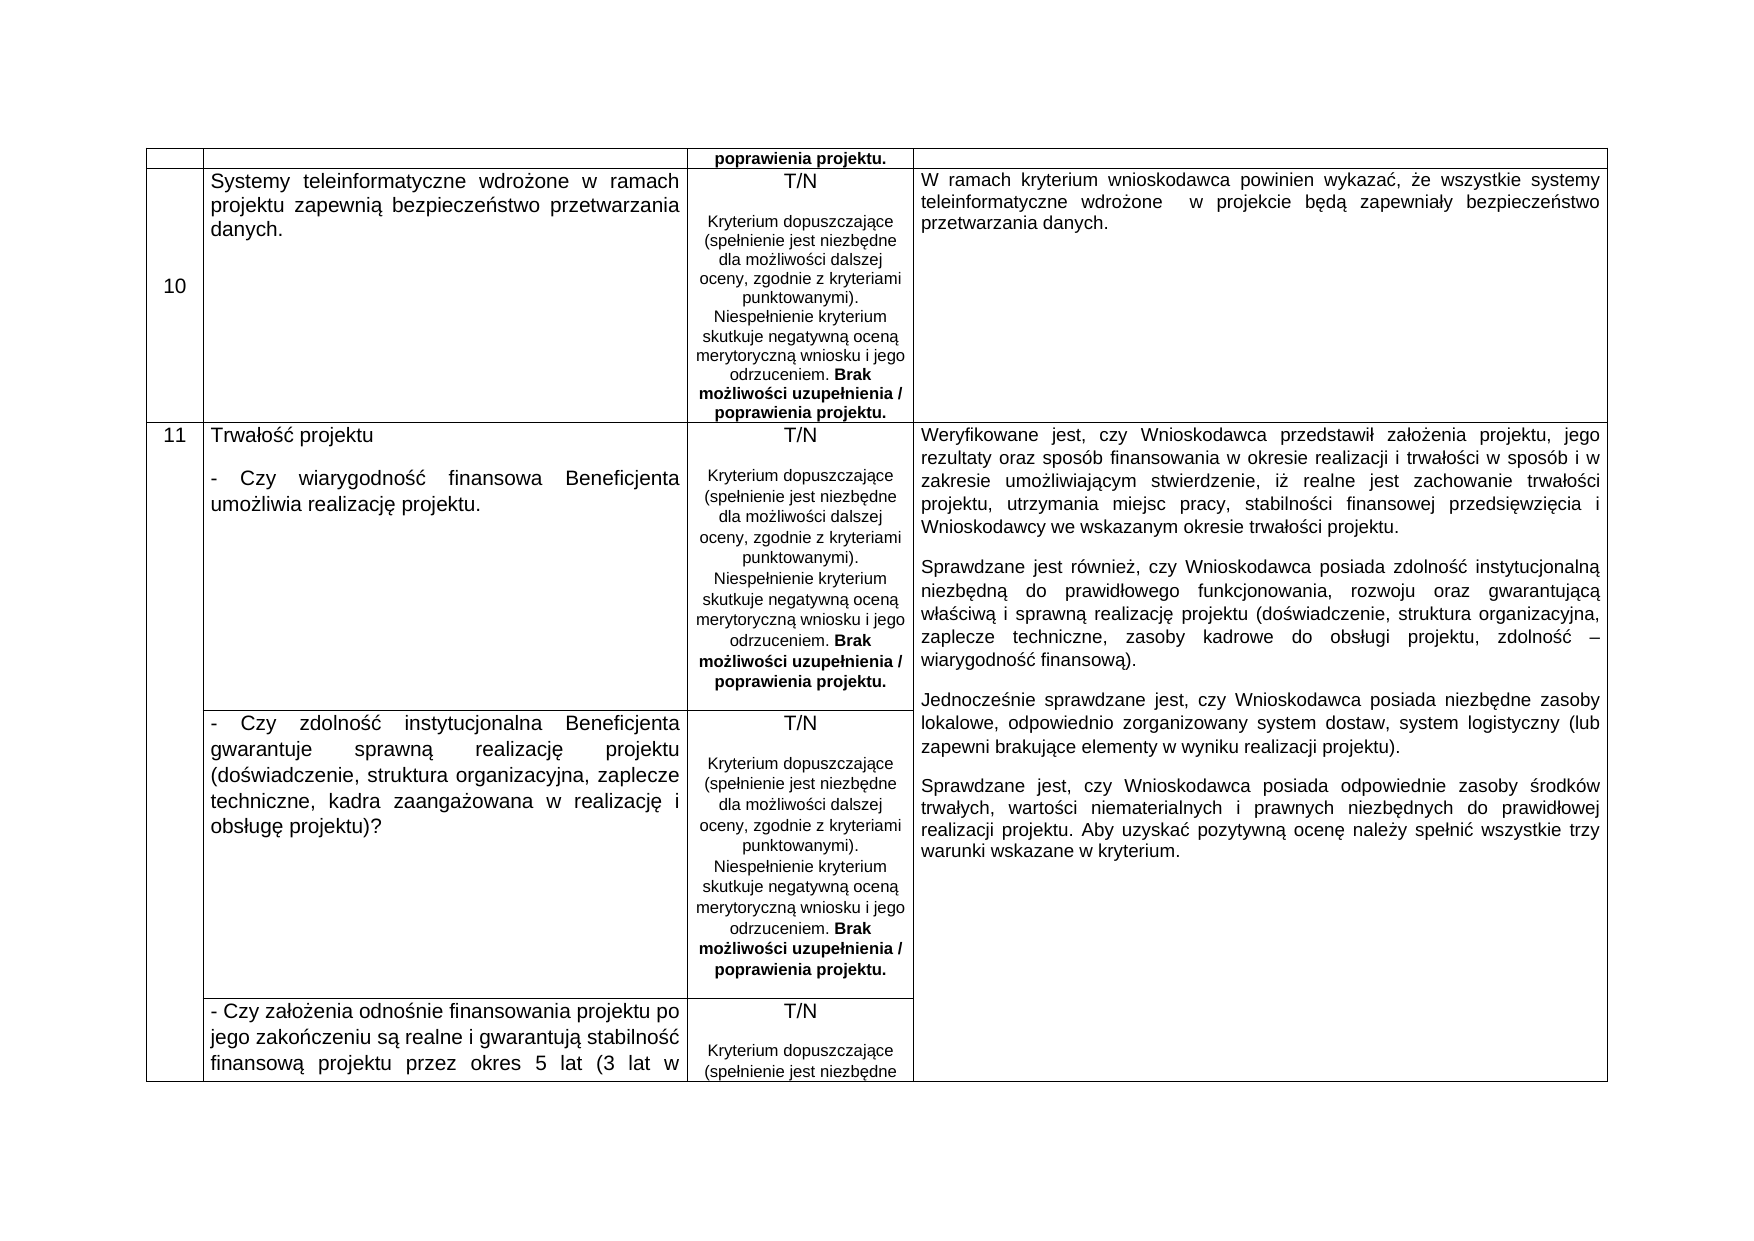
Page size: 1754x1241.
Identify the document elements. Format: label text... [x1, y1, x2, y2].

table_cell Weryfikowane jest, czy Wnioskodawca przedstawił założenia projektu, jego rezultaty oraz sposób finansowania w okresie realizacji i trwałości w sposób i w zakresie umożliwiającym stwierdzenie, iż realne jest zachowanie trwałości projektu, utrzymania miejsc pracy, stabilności finansowej przedsięwzięcia i Wnioskodawcy we wskazanym okresie trwałości projektu. Sprawdzane jest również, czy Wnioskodawca posiada zdolność instytucjonalną niezbędną do prawidłowego funkcjonowania, rozwoju oraz gwarantującą właściwą i sprawną realizację projektu (doświadczenie, struktura organizacyjna, zaplecze techniczne, zasoby kadrowe do obsługi projektu, zdolność – wiarygodność finansową). Jednocześnie sprawdzane jest, czy Wnioskodawca posiada niezbędne zasoby lokalowe, odpowiednio zorganizowany system dostaw, system logistyczny (lub zapewni brakujące elementy w wyniku realizacji projektu). Sprawdzane jest, czy Wnioskodawca posiada odpowiednie zasoby środków trwałych, wartości niematerialnych i prawnych niezbędnych do prawidłowej realizacji projektu. Aby uzyskać pozytywną ocenę należy spełnić wszystkie trzy warunki wskazane w kryterium. [914, 423, 1607, 1081]
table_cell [204, 999, 687, 1081]
table_cell 9 [147, 149, 203, 168]
table_cell Trwałość projektu - Czy wiarygodność finansowa Beneficjenta umożliwia realizację projektu. [204, 423, 687, 710]
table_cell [204, 149, 687, 168]
table_cell 10 [147, 169, 203, 422]
table_cell Systemy teleinformatyczne wdrożone w ramach projektu zapewnią bezpieczeństwo przetwarzania danych. [204, 169, 687, 422]
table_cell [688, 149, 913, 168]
table_cell W ramach kryterium wnioskodawca powinien wykazać, że wszystkie systemy teleinformatyczne wdrożone w projekcie będą zapewniały bezpieczeństwo przetwarzania danych. [914, 169, 1607, 422]
table_cell - Czy zdolność instytucjonalna Beneficjenta gwarantuje sprawną realizację projektu (doświadczenie, struktura organizacyjna, zaplecze techniczne, kadra zaangażowana w realizację i obsługę projektu)? [204, 711, 687, 998]
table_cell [688, 999, 913, 1081]
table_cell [914, 149, 1607, 168]
table_cell 11 [147, 423, 203, 1081]
